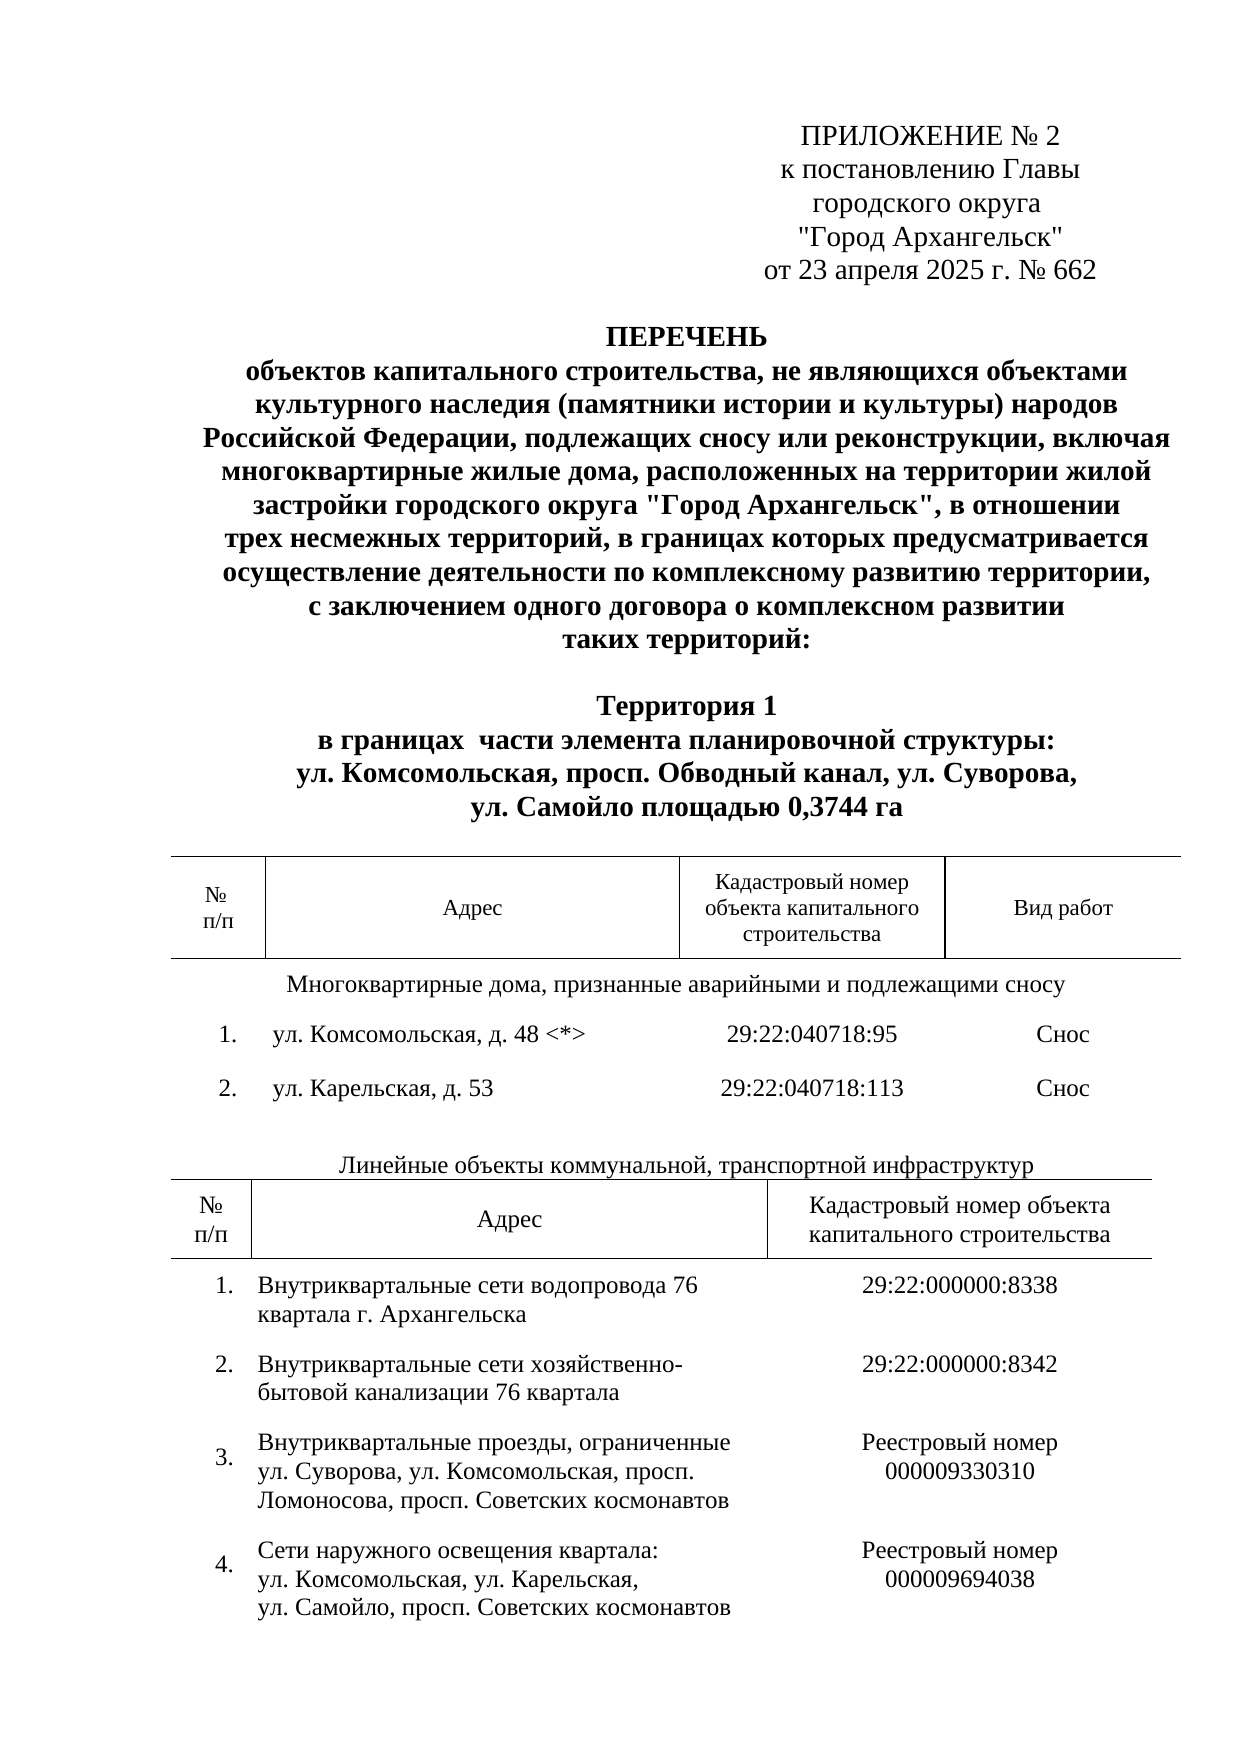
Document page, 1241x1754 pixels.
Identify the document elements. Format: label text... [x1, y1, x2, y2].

table_cell 29:22:000000:8338 [768, 1259, 1152, 1338]
text Линейные объекты коммунальной, транспортной инфраструктур [177, 1150, 1196, 1178]
table_cell [171, 1062, 266, 1116]
text городского округа "Город Архангельск" [664, 185, 1196, 252]
text трех несмежных территорий, в границах которых предусматривается осуществление деятельности по комплексному развитию территории, [177, 521, 1196, 588]
text ул. Комсомольская, просп. Обводный канал, ул. Суворова, [177, 755, 1196, 789]
table_header Кадастровый номер объекта капитального строительства [768, 1180, 1152, 1258]
table_cell Внутриквартальные проезды, ограниченные ул. Суворова, ул. Комсомольская, просп. Ломоносова, просп. Советских космонавтов [251, 1417, 768, 1524]
table_header Вид работ [946, 857, 1181, 957]
text с заключением одного договора о комплексном развитии [177, 588, 1196, 621]
table_cell [171, 1338, 251, 1417]
table_cell Внутриквартальные сети водопровода 76 квартала г. Архангельска [251, 1259, 768, 1338]
table_cell ул. Карельская, д. 53 [266, 1062, 679, 1116]
text ул. Самойло площадью 0,3744 га [177, 789, 1196, 822]
text ПРИЛОЖЕНИЕ № 2 [664, 118, 1196, 152]
table_cell 29:22:040718:113 [679, 1062, 945, 1116]
table_cell [171, 1009, 266, 1062]
text Территория 1 [177, 688, 1196, 722]
table_cell ул. Комсомольская, д. 48 <*> [266, 1009, 679, 1062]
table_cell [171, 1259, 251, 1338]
text ПЕРЕЧЕНЬ [177, 319, 1196, 353]
text к постановлению Главы [664, 152, 1196, 185]
table_cell [171, 1417, 251, 1524]
text объектов капитального строительства, не являющихся объектами культурного наследия (памятники истории и культуры) народов Российской Федерации, подлежащих сносу или реконструкции, включая многоквартирные жилые дома, расположенных на территории жилой застройки городского округа "Город Архангельск", в отношении [177, 353, 1196, 521]
table_cell Многоквартирные дома, признанные аварийными и подлежащими сносу [171, 959, 1181, 1008]
table_header Адрес [252, 1180, 767, 1258]
table_cell Внутриквартальные сети хозяйственно-бытовой канализации 76 квартала [251, 1338, 768, 1417]
text таких территорий: [177, 621, 1196, 655]
table_header № п/п [171, 1180, 251, 1258]
table_cell Снос [945, 1009, 1181, 1062]
table_cell Снос [945, 1062, 1181, 1116]
table_header № п/п [171, 857, 265, 957]
table_cell Реестровый номер 000009694038 [768, 1524, 1152, 1632]
table_cell 29:22:000000:8342 [768, 1338, 1152, 1417]
table_header Адрес [266, 857, 679, 957]
text в границах части элемента планировочной структуры: [177, 722, 1196, 755]
table_cell Реестровый номер 000009330310 [768, 1417, 1152, 1524]
table_header Кадастровый номер объекта капитального строительства [680, 857, 944, 957]
text от 23 апреля 2025 г. № 662 [664, 252, 1196, 286]
table_cell Сети наружного освещения квартала: ул. Комсомольская, ул. Карельская, ул. Самойло, просп. Советских космонавтов [251, 1524, 768, 1632]
table_cell [171, 1524, 251, 1632]
table_cell 29:22:040718:95 [679, 1009, 945, 1062]
